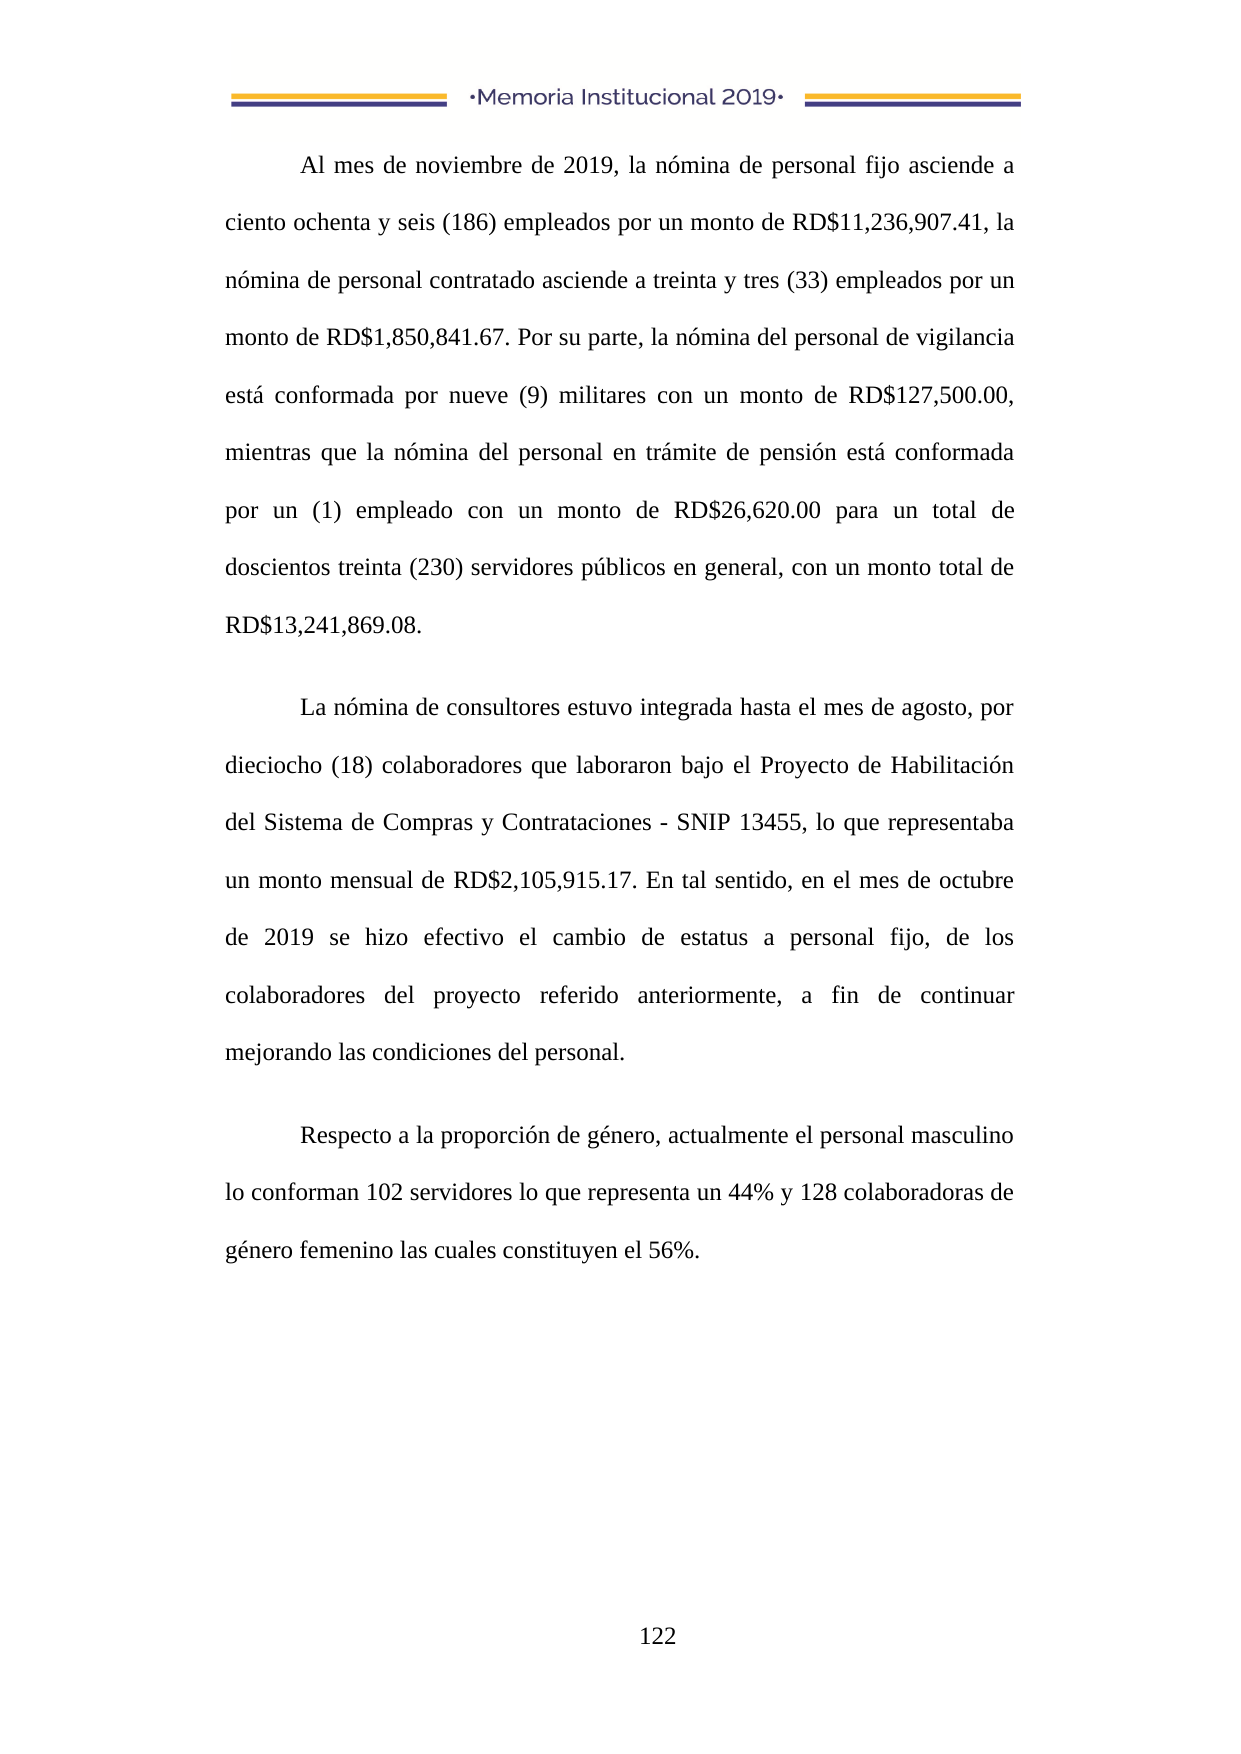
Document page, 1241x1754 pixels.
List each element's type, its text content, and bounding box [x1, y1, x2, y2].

picture [231, 37, 1021, 142]
text La nómina de consultores estuvo integrada hasta el mes de agosto, por dieciocho (18) colaboradores que laboraron bajo el Proyecto de Habilitación del Sistema de Compras y Contrataciones - SNIP 13455, lo que representaba un monto mensual de RD$2,105,915.17. En tal sentido, en el mes de octubre de 2019 se hizo efectivo el cambio de estatus a personal fijo, de los colaboradores del proyecto referido anteriormente, a fin de continuar mejorando las condiciones del personal. [225, 692, 1015, 1066]
text Respecto a la proporción de género, actualmente el personal masculino lo conforman 102 servidores lo que representa un 44% y 128 colaboradoras de género femenino las cuales constituyen el 56%. [225, 1120, 1015, 1264]
text Al mes de noviembre de 2019, la nómina de personal fijo asciende a ciento ochenta y seis (186) empleados por un monto de RD$11,236,907.41, la nómina de personal contratado asciende a treinta y tres (33) empleados por un monto de RD$1,850,841.67. Por su parte, la nómina del personal de vigilancia está conformada por nueve (9) militares con un monto de RD$127,500.00, mientras que la nómina del personal en trámite de pensión está conformada por un (1) empleado con un monto de RD$26,620.00 para un total de doscientos treinta (230) servidores públicos en general, con un monto total de RD$13,241,869.08. [225, 150, 1015, 639]
